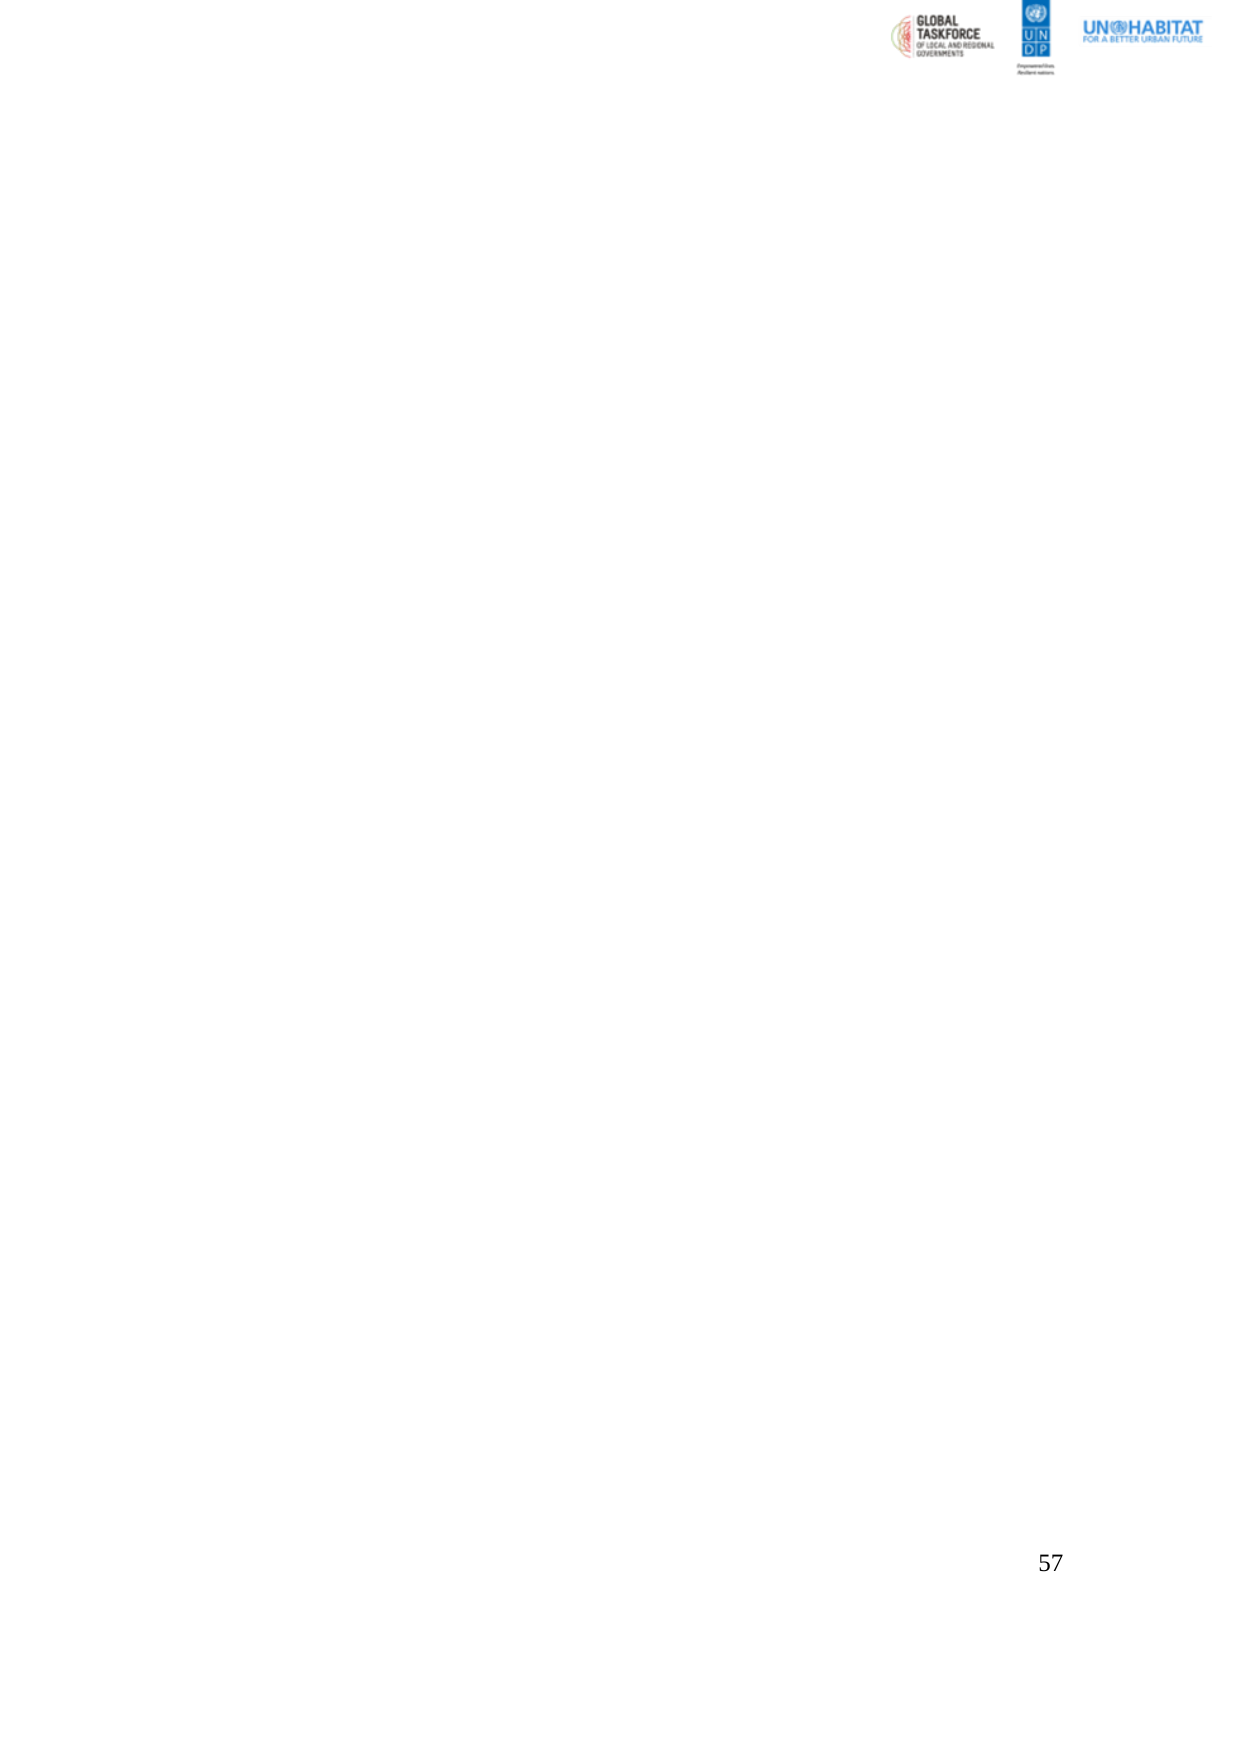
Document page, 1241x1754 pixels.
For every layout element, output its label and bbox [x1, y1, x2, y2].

picture [890, 0, 1212, 76]
